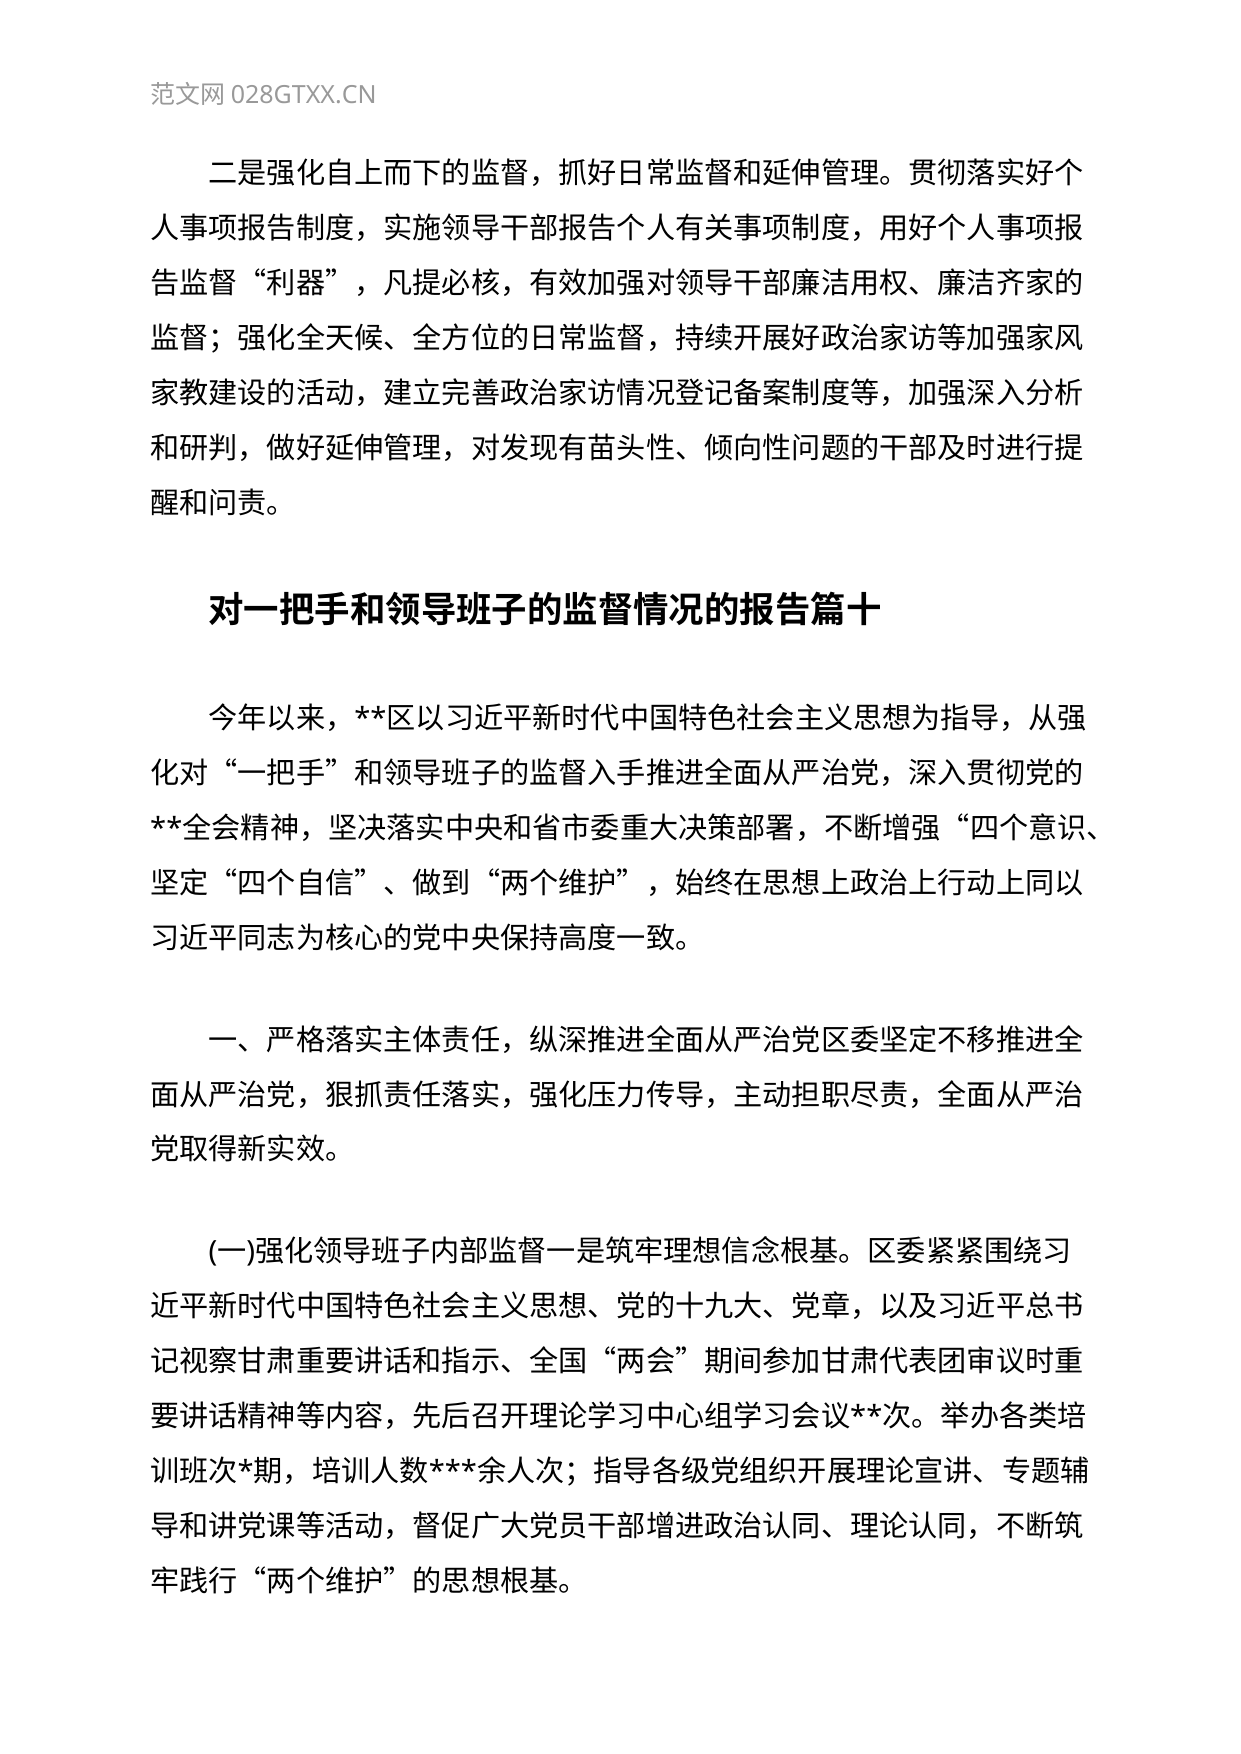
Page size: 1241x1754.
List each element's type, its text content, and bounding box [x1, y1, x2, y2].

text (一)强化领导班子内部监督一是筑牢理想信念根基。区委紧紧围绕习近平新时代中国特色社会主义思想、党的十九大、党章，以及习近平总书记视察甘肃重要讲话和指示、全国“两会”期间参加甘肃代表团审议时重要讲话精神等内容，先后召开理论学习中心组学习会议**次。举办各类培训班次*期，培训人数***余人次；指导各级党组织开展理论宣讲、专题辅导和讲党课等活动，督促广大党员干部增进政治认同、理论认同，不断筑牢践行“两个维护”的思想根基。 [150, 1228, 1090, 1600]
text 今年以来，**区以习近平新时代中国特色社会主义思想为指导，从强化对“一把手”和领导班子的监督入手推进全面从严治党，深入贯彻党的**全会精神，坚决落实中央和省市委重大决策部署，不断增强“四个意识、坚定“四个自信”、做到“两个维护”，始终在思想上政治上行动上同以习近平同志为核心的党中央保持高度一致。 [150, 694, 1090, 957]
text 对一把手和领导班子的监督情况的报告篇十 [150, 581, 1090, 632]
text 一、严格落实主体责任，纵深推进全面从严治党区委坚定不移推进全面从严治党，狠抓责任落实，强化压力传导，主动担职尽责，全面从严治党取得新实效。 [150, 1016, 1090, 1168]
text 二是强化自上而下的监督，抓好日常监督和延伸管理。贯彻落实好个人事项报告制度，实施领导干部报告个人有关事项制度，用好个人事项报告监督“利器”，凡提必核，有效加强对领导干部廉洁用权、廉洁齐家的监督；强化全天候、全方位的日常监督，持续开展好政治家访等加强家风家教建设的活动，建立完善政治家访情况登记备案制度等，加强深入分析和研判，做好延伸管理，对发现有苗头性、倾向性问题的干部及时进行提醒和问责。 [150, 150, 1090, 522]
